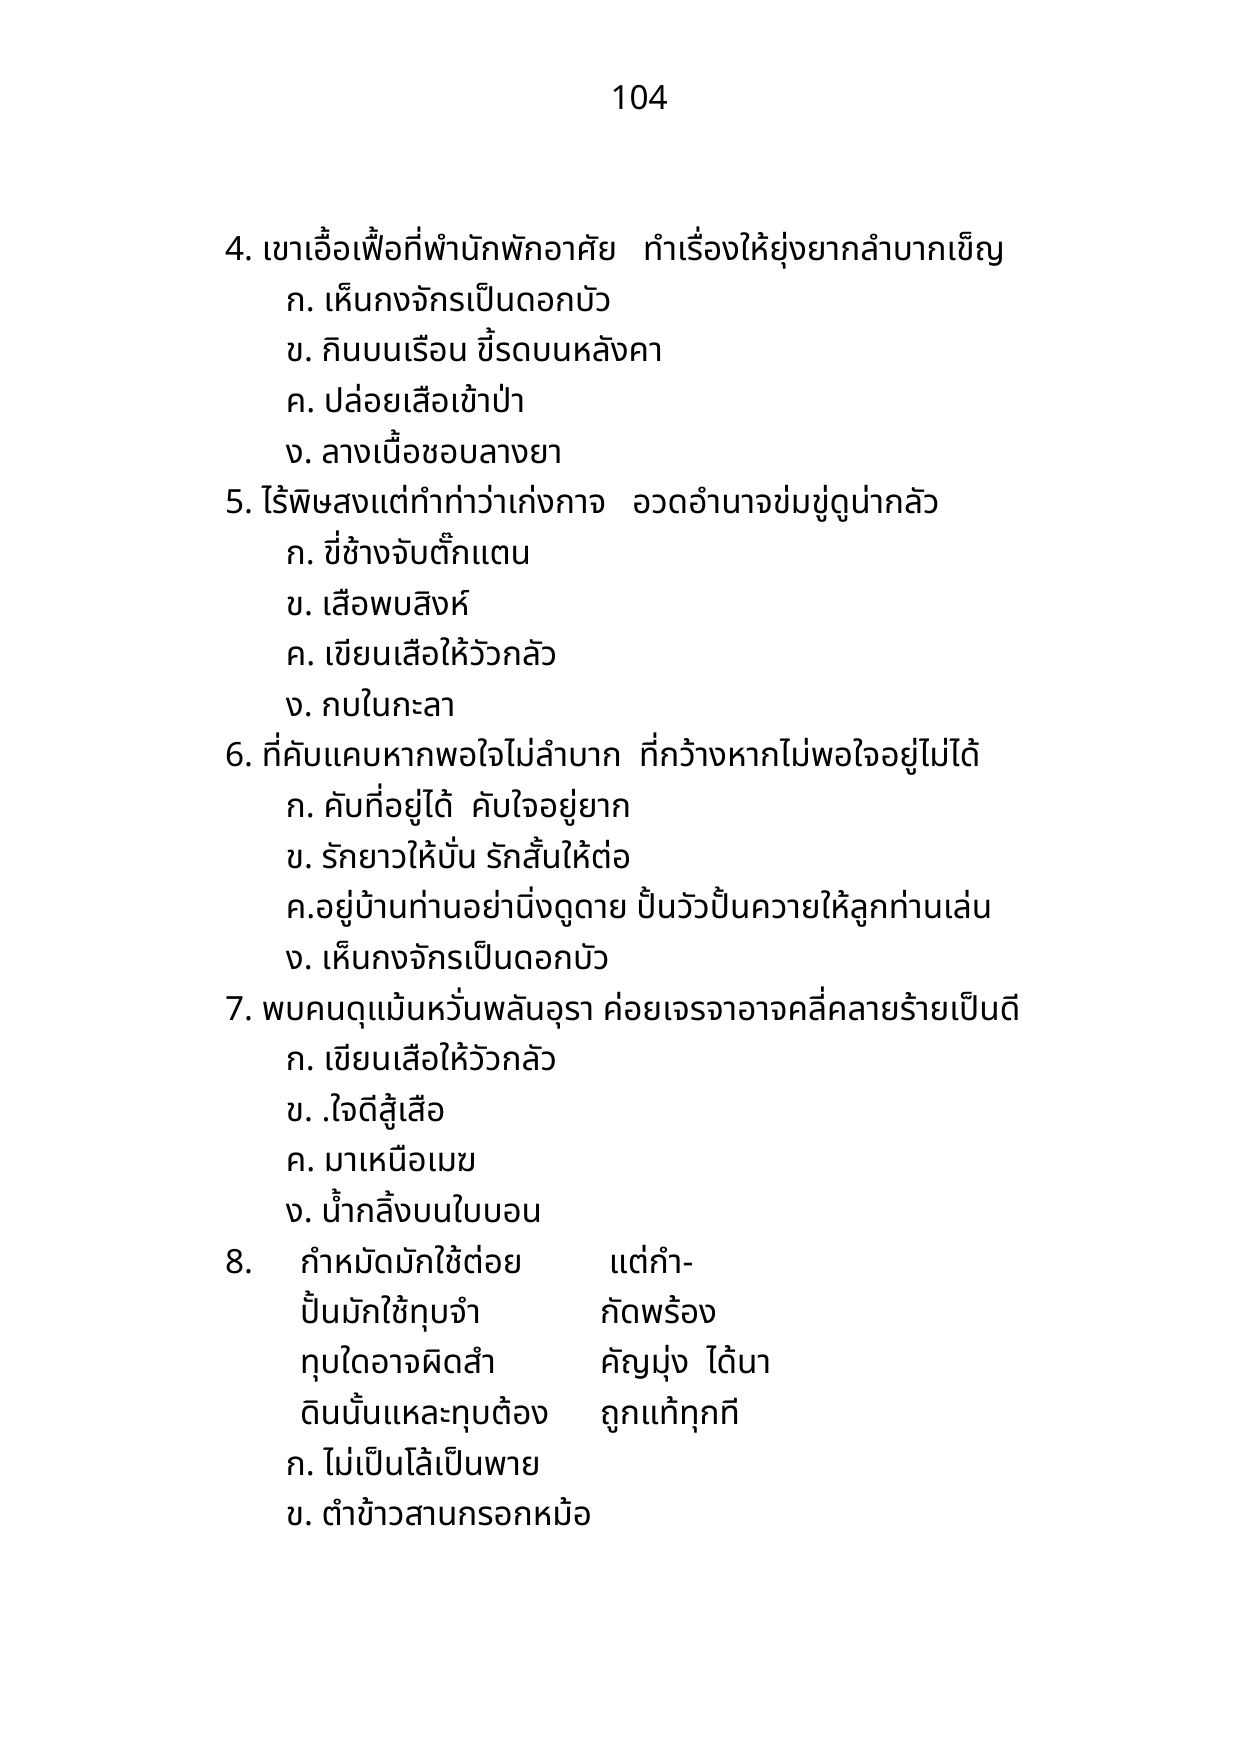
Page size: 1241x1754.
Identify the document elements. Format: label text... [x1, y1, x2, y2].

text ข. รักยาวให้บั่น รักสั้นให้ต่อ [225, 832, 1053, 883]
text ง. ลางเนื้อชอบลางยา [225, 427, 1053, 478]
text ดินนั้นแหละทุบต้อง ถูกแท้ทุกที [225, 1389, 1053, 1439]
text ค. ปล่อยเสือเข้าป่า [225, 377, 1053, 427]
text ค.อยู่บ้านท่านอย่านิ่งดูดาย ปั้นวัวปั้นควายให้ลูกท่านเล่น [225, 883, 1053, 934]
text ก. ไม่เป็นโล้เป็นพาย [225, 1439, 1053, 1490]
text ง. น้ำกลิ้งบนใบบอน [225, 1187, 1053, 1237]
text ข. .ใจดีสู้เสือ [225, 1086, 1053, 1136]
text 4. เขาเอื้อเฟื้อที่พำนักพักอาศัย ทำเรื่องให้ยุ่งยากลำบากเข็ญ [225, 225, 1053, 276]
text ปั้นมักใช้ทุบจำ กัดพร้อง [225, 1288, 1053, 1338]
text ง. กบในกะลา [225, 681, 1053, 731]
text ค. มาเหนือเมฆ [225, 1136, 1053, 1187]
text ค. เขียนเสือให้วัวกลัว [225, 630, 1053, 681]
text ก. คับที่อยู่ได้ คับใจอยู่ยาก [225, 782, 1053, 832]
text ง. เห็นกงจักรเป็นดอกบัว [225, 934, 1053, 984]
text 7. พบคนดุแม้นหวั่นพลันอุรา ค่อยเจรจาอาจคลี่คลายร้ายเป็นดี [225, 984, 1053, 1035]
text ก. เห็นกงจักรเป็นดอกบัว [225, 276, 1053, 326]
text ทุบใดอาจผิดสำ คัญมุ่ง ได้นา [225, 1338, 1053, 1389]
text 8. กำหมัดมักใช้ต่อย แต่กำ- [225, 1237, 1053, 1288]
text ข. กินบนเรือน ขี้รดบนหลังคา [225, 326, 1053, 377]
text ข. ตำข้าวสานกรอกหม้อ [225, 1490, 1053, 1541]
text 5. ไร้พิษสงแต่ทำท่าว่าเก่งกาจ อวดอำนาจข่มขู่ดูน่ากลัว [225, 478, 1053, 529]
text 6. ที่คับแคบหากพอใจไม่ลำบาก ที่กว้างหากไม่พอใจอยู่ไม่ได้ [225, 731, 1053, 782]
text ก. เขียนเสือให้วัวกลัว [225, 1035, 1053, 1086]
text ก. ขี่ช้างจับตั๊กแตน [225, 529, 1053, 579]
text ข. เสือพบสิงห์ [225, 579, 1053, 630]
